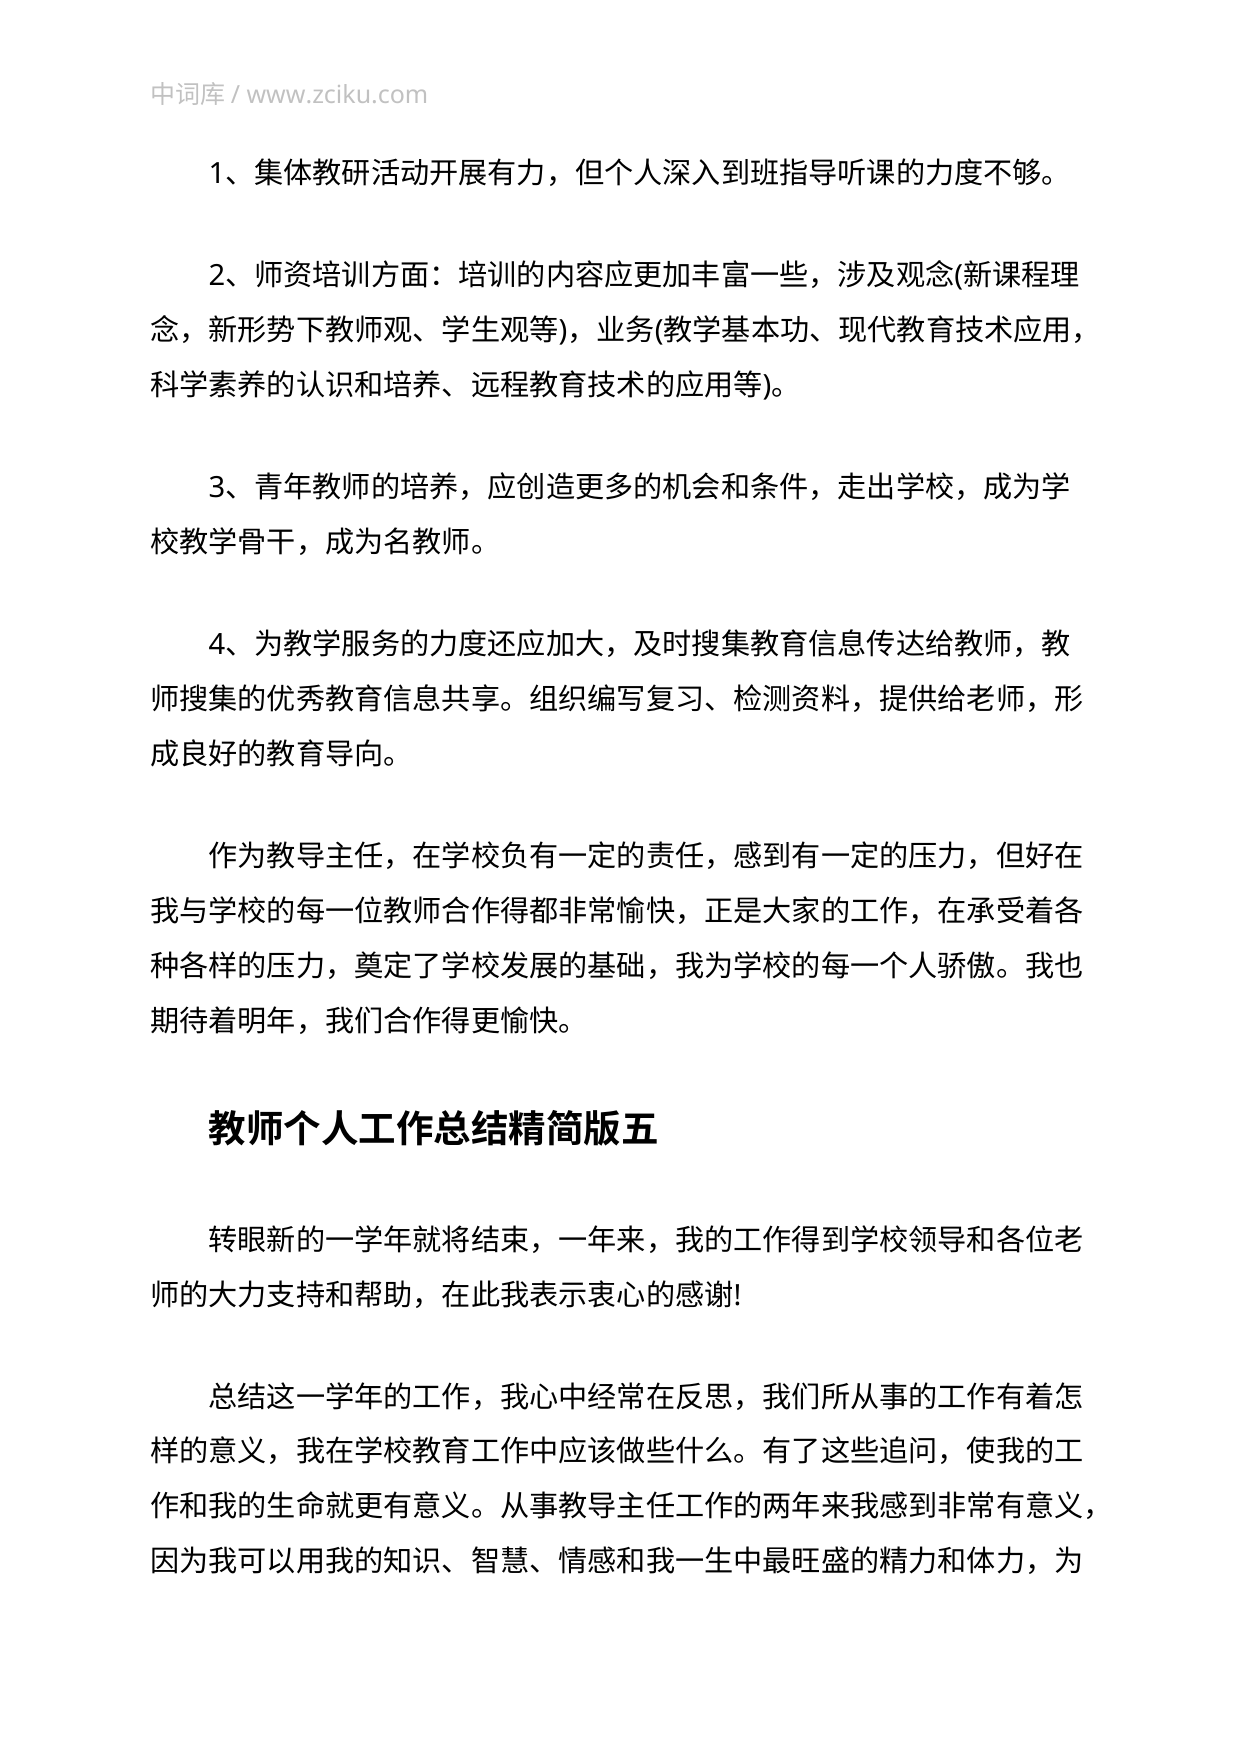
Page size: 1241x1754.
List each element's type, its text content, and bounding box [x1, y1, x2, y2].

text 2、师资培训方面：培训的内容应更加丰富一些，涉及观念(新课程理念，新形势下教师观、学生观等)，业务(教学基本功、现代教育技术应用，科学素养的认识和培养、远程教育技术的应用等)。 [150, 252, 1090, 404]
text 4、为教学服务的力度还应加大，及时搜集教育信息传达给教师，教师搜集的优秀教育信息共享。组织编写复习、检测资料，提供给老师，形成良好的教育导向。 [150, 621, 1090, 773]
text 转眼新的一学年就将结束，一年来，我的工作得到学校领导和各位老师的大力支持和帮助，在此我表示衷心的感谢! [150, 1216, 1090, 1313]
text 1、集体教研活动开展有力，但个人深入到班指导听课的力度不够。 [150, 150, 1090, 192]
text 3、青年教师的培养，应创造更多的机会和条件，走出学校，成为学校教学骨干，成为名教师。 [150, 464, 1090, 561]
text 作为教导主任，在学校负有一定的责任，感到有一定的压力，但好在我与学校的每一位教师合作得都非常愉快，正是大家的工作，在承受着各种各样的压力，奠定了学校发展的基础，我为学校的每一个人骄傲。我也期待着明年，我们合作得更愉快。 [150, 832, 1090, 1039]
text 教师个人工作总结精简版五 [150, 1099, 1090, 1153]
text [150, 1373, 1090, 1580]
